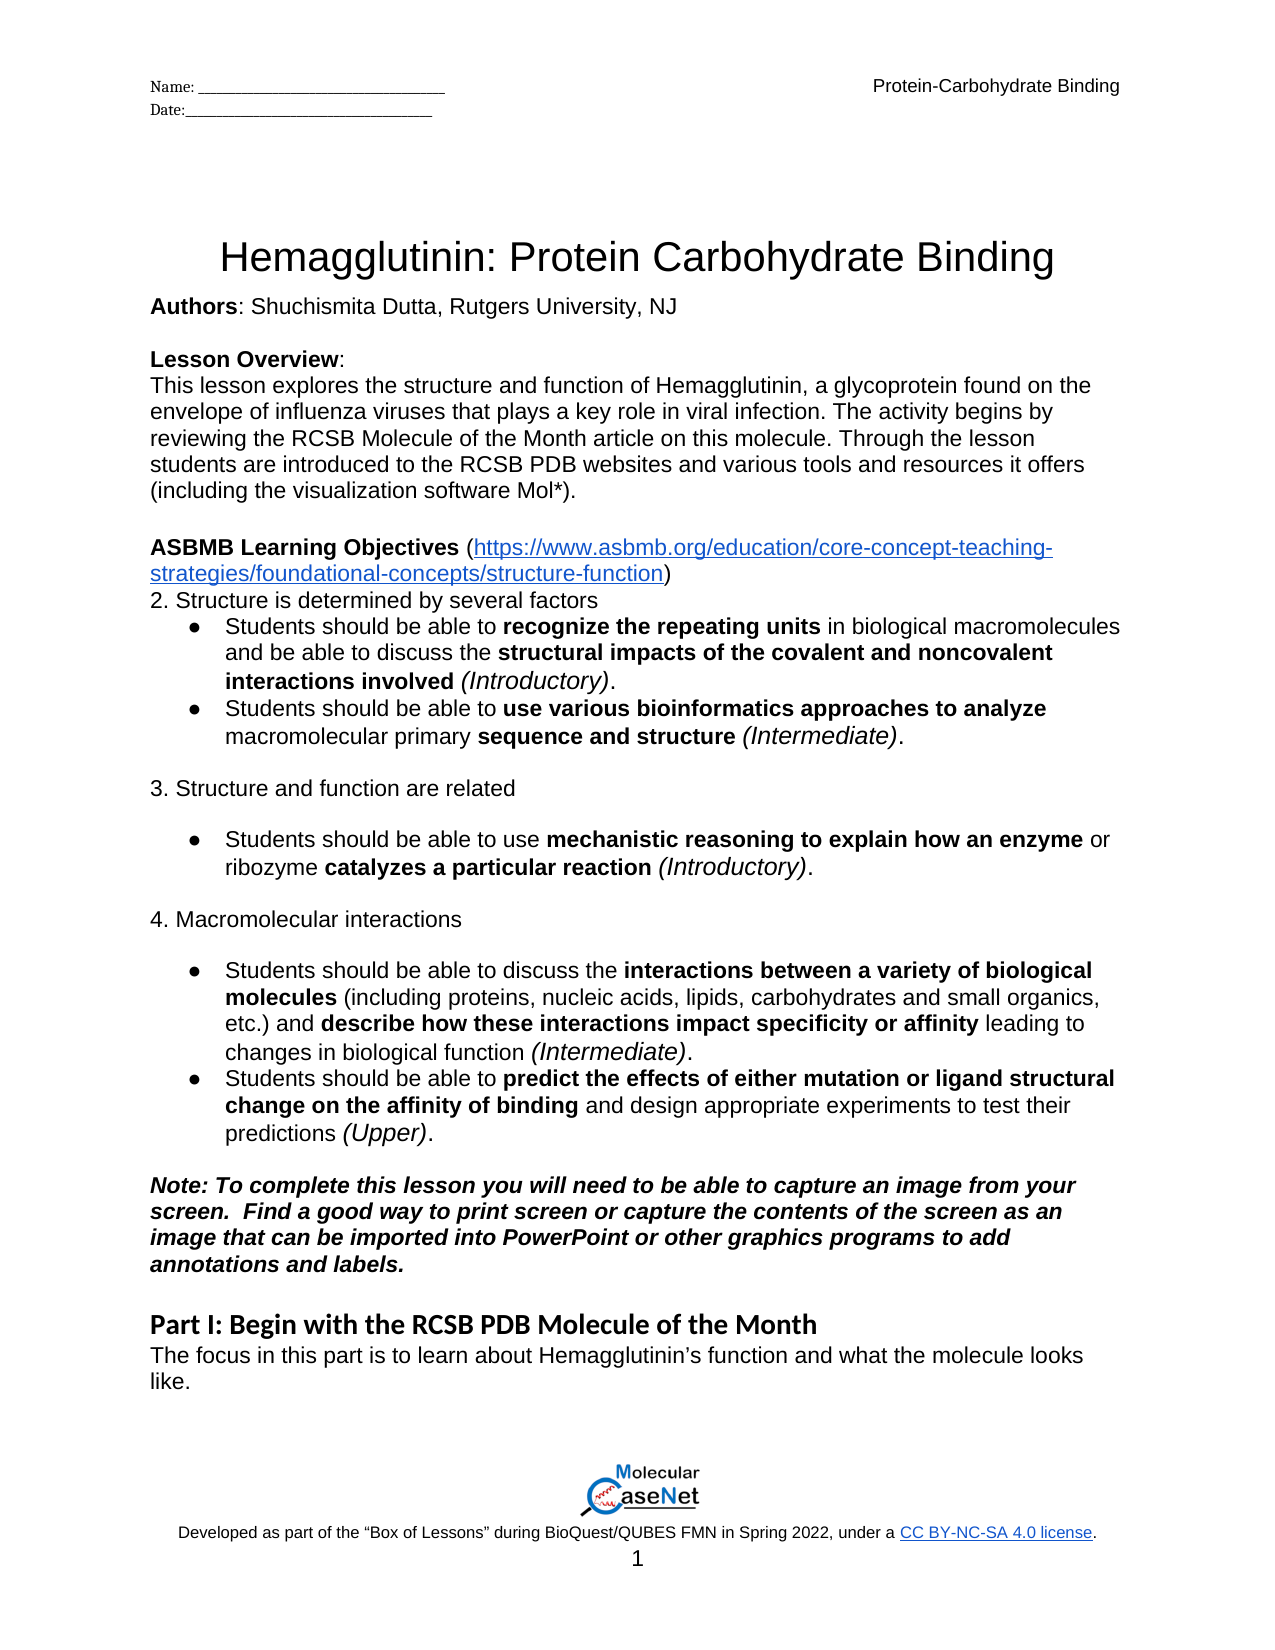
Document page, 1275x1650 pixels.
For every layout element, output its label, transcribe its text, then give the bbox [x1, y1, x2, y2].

picture [573, 1458, 702, 1519]
text 2. Structure is determined by several factors [150, 587, 1125, 613]
text The focus in this part is to learn about Hemagglutinin’s function and what the molecule looks like. [150, 1342, 1125, 1394]
text Note: To complete this lesson you will need to be able to capture an image from your screen. Find a good way to print screen or capture the contents of the screen as an image that can be imported into PowerPoint or other graphics programs to add annotations and labels. [150, 1172, 1125, 1277]
text Authors: Shuchismita Dutta, Rutgers University, NJ [150, 293, 1125, 319]
list Students should be able to use mechanistic reasoning to explain how an enzyme or ribozyme catalyzes a particular reaction (Introductory). [187, 826, 1125, 881]
subtitle Part I: Begin with the RCSB PDB Molecule of the Month [150, 1306, 1125, 1342]
text Lesson Overview: [150, 346, 1125, 372]
list Students should be able to predict the effects of either mutation or ligand structural change on the affinity of binding and design appropriate experiments to test their predictions (Upper). [187, 1065, 1125, 1147]
list Students should be able to recognize the repeating units in biological macromolecules and be able to discuss the structural impacts of the covalent and noncovalent interactions involved (Introductory). [187, 613, 1125, 694]
text 4. Macromolecular interactions [150, 906, 1125, 932]
list Students should be able to use various bioinformatics approaches to analyze macromolecular primary sequence and structure (Intermediate). [187, 694, 1125, 749]
text 3. Structure and function are related [150, 774, 1125, 801]
list Students should be able to discuss the interactions between a variety of biological molecules (including proteins, nucleic acids, lipids, carbohydrates and small organics, etc.) and describe how these interactions impact specificity or affinity leading to changes in biological function (Intermediate). [187, 957, 1125, 1065]
text This lesson explores the structure and function of Hemagglutinin, a glycoprotein found on the envelope of influenza viruses that plays a key role in viral infection. The activity begins by reviewing the RCSB Molecule of the Month article on this molecule. Through the lesson students are introduced to the RCSB PDB websites and various tools and resources it offers (including the visualization software Mol*). [150, 372, 1125, 504]
text ASBMB Learning Objectives (https://www.asbmb.org/education/core-concept-teaching-strategies/foundational-concepts/structure-function) [150, 534, 1125, 587]
subtitle Hemagglutinin: Protein Carbohydrate Binding [150, 232, 1125, 280]
